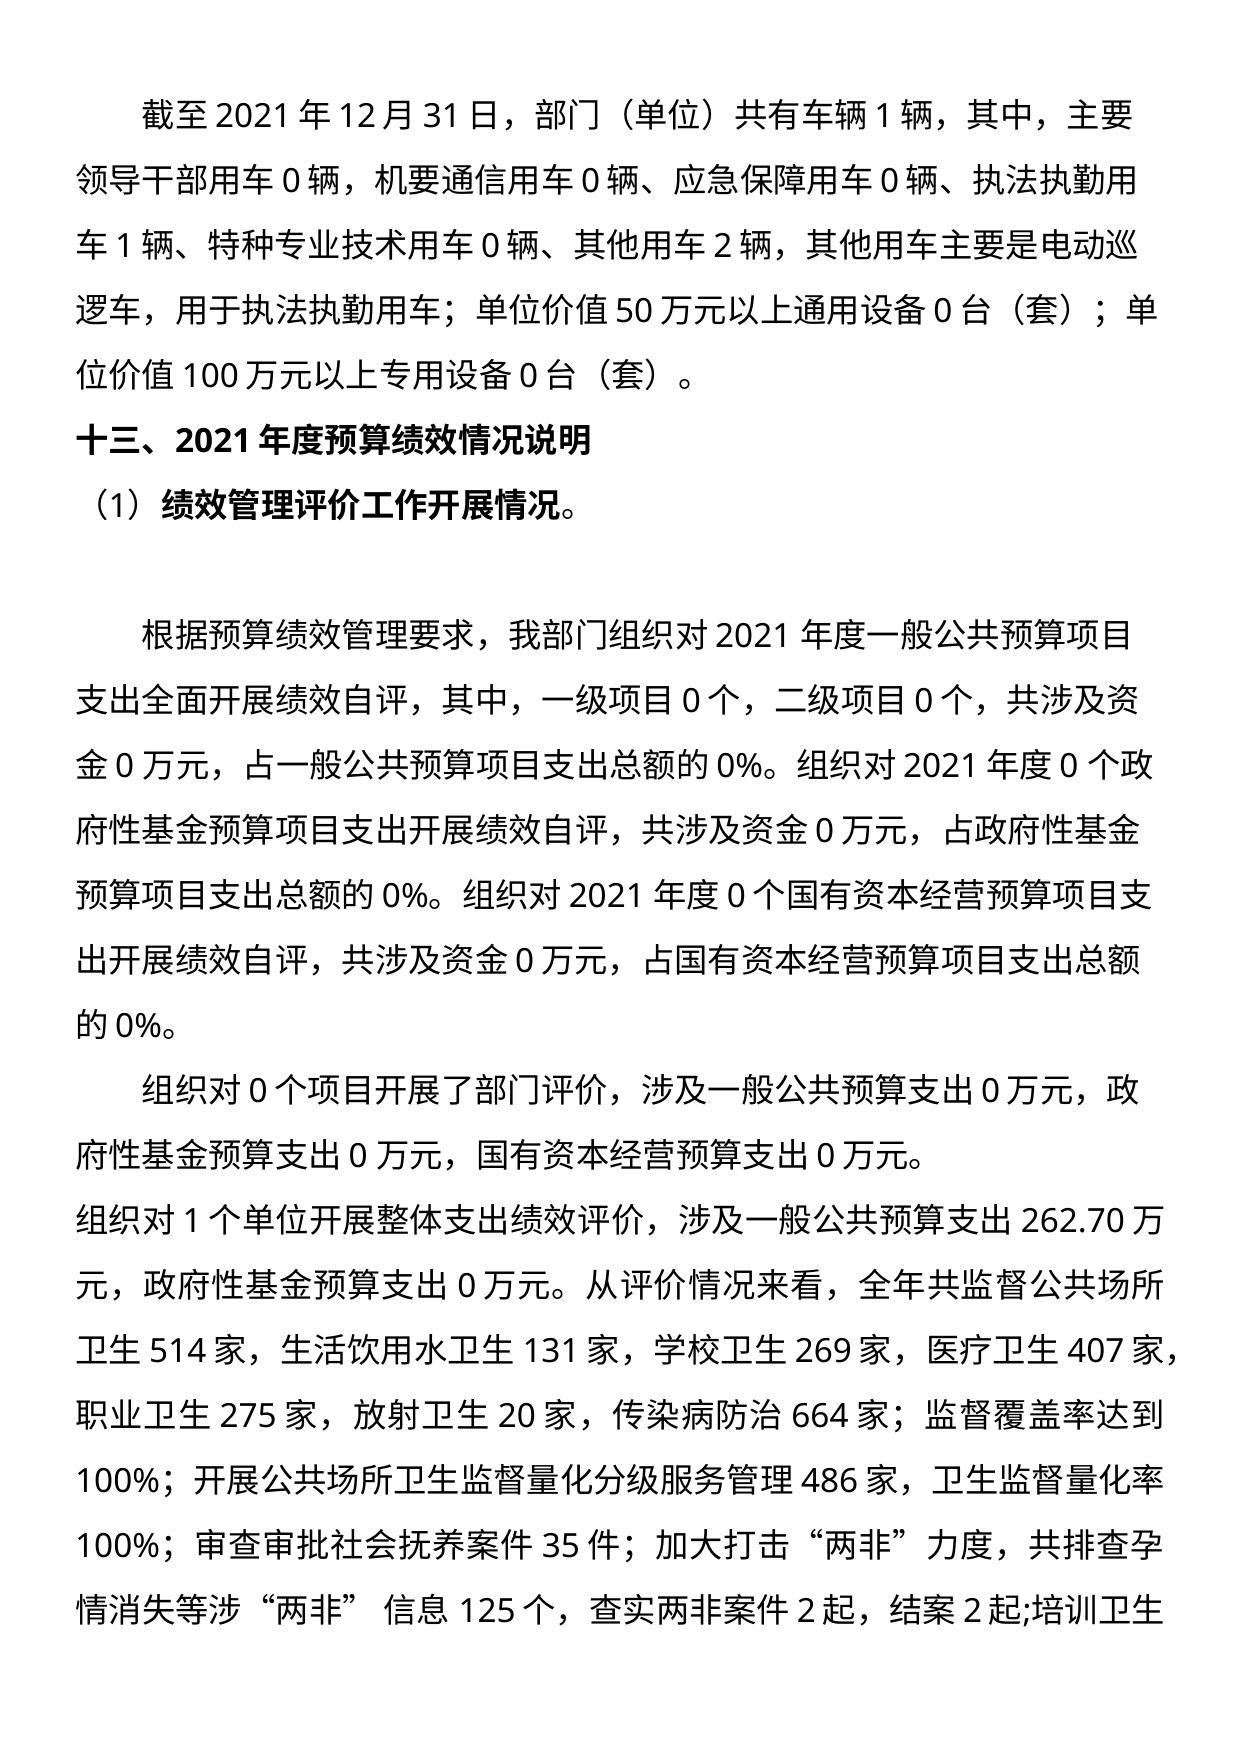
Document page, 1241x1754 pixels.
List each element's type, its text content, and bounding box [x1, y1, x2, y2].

text 十三、2021年度预算绩效情况说明 [75, 406, 1165, 471]
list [75, 1186, 1165, 1641]
text 组织对0个项目开展了部门评价，涉及一般公共预算支出0万元，政府性基金预算支出0 万元，国有资本经营预算支出0万元。 [75, 1056, 1165, 1186]
text 截至2021年12月31日，部门（单位）共有车辆1辆，其中，主要领导干部用车0辆，机要通信用车0辆、应急保障用车0辆、执法执勤用车1辆、特种专业技术用车0辆、其他用车2辆，其他用车主要是电动巡逻车，用于执法执勤用车；单位价值50万元以上通用设备0台（套）；单位价值100万元以上专用设备0台（套）。 [75, 81, 1165, 406]
text 根据预算绩效管理要求，我部门组织对2021 年度一般公共预算项目支出全面开展绩效自评，其中，一级项目0个，二级项目0个，共涉及资金0 万元，占一般公共预算项目支出总额的0%。组织对2021年度0 个政府性基金预算项目支出开展绩效自评，共涉及资金0万元，占政府性基金预算项目支出总额的0%。组织对2021 年度0个国有资本经营预算项目支出开展绩效自评，共涉及资金0万元，占国有资本经营预算项目支出总额的0%。 [75, 601, 1165, 1056]
list 绩效管理评价工作开展情况。 [75, 471, 1165, 536]
